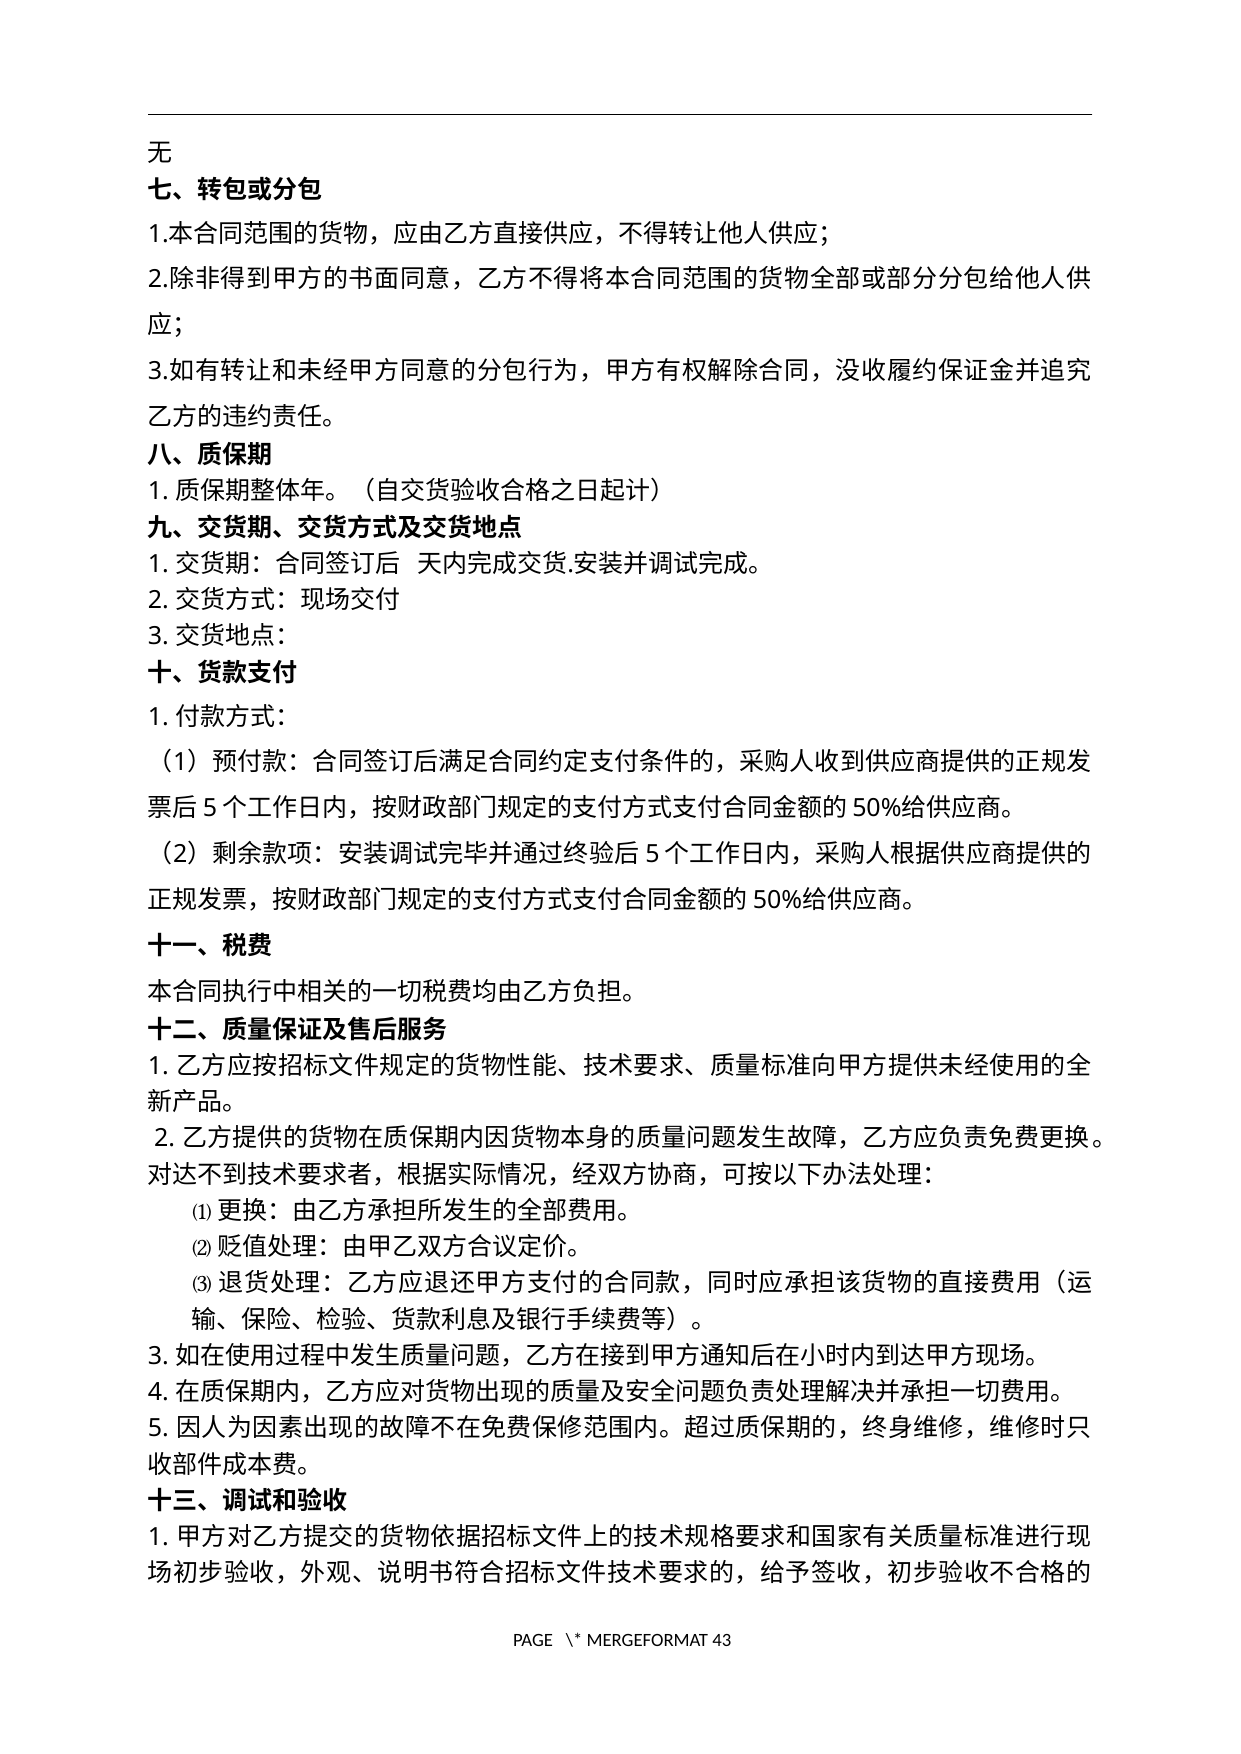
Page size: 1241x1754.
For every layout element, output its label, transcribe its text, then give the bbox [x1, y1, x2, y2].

text 1.本合同范围的货物，应由乙方直接供应，不得转让他人供应； [148, 205, 1092, 251]
text 十三、调试和验收 [148, 1480, 1092, 1517]
text 4. 在质保期内，乙方应对货物出现的质量及安全问题负责处理解决并承担一切费用。 [148, 1372, 1092, 1408]
text ⑶退货处理：乙方应退还甲方支付的合同款，同时应承担该货物的直接费用（运输、保险、检验、货款利息及银行手续费等）。 [191, 1263, 1092, 1335]
text 十二、质量保证及售后服务 [148, 1009, 1092, 1045]
text 1. 交货期：合同签订后 天内完成交货.安装并调试完成。 [148, 543, 1092, 579]
text （1）预付款：合同签订后满足合同约定支付条件的，采购人收到供应商提供的正规发票后5个工作日内，按财政部门规定的支付方式支付合同金额的50%给供应商。 [148, 734, 1092, 826]
text 2. 乙方提供的货物在质保期内因货物本身的质量问题发生故障，乙方应负责免费更换。对达不到技术要求者，根据实际情况，经双方协商，可按以下办法处理： [148, 1118, 1092, 1190]
text 八、质保期 [148, 434, 1092, 471]
text （2）剩余款项：安装调试完毕并通过终验后5个工作日内，采购人根据供应商提供的正规发票，按财政部门规定的支付方式支付合同金额的50%给供应商。 [148, 826, 1092, 917]
text 1. 质保期整体年。（自交货验收合格之日起计） [148, 471, 1092, 507]
text 5. 因人为因素出现的故障不在免费保修范围内。超过质保期的，终身维修，维修时只收部件成本费。 [148, 1408, 1092, 1480]
text 十、货款支付 [148, 652, 1092, 688]
text 1. 乙方应按招标文件规定的货物性能、技术要求、质量标准向甲方提供未经使用的全新产品。 [148, 1045, 1092, 1118]
text 九、交货期、交货方式及交货地点 [148, 507, 1092, 543]
text 1. 付款方式： [148, 688, 1092, 734]
text 3.如有转让和未经甲方同意的分包行为，甲方有权解除合同，没收履约保证金并追究乙方的违约责任。 [148, 343, 1092, 434]
text 七、转包或分包 [148, 169, 1092, 205]
text 本合同执行中相关的一切税费均由乙方负担。 [148, 963, 1092, 1009]
text 2.除非得到甲方的书面同意，乙方不得将本合同范围的货物全部或部分分包给他人供应； [148, 251, 1092, 343]
text 无 [148, 133, 1092, 169]
text ⑴更换：由乙方承担所发生的全部费用。 [148, 1190, 1092, 1227]
text 十一、税费 [148, 917, 1092, 963]
text 2. 交货方式：现场交付 [148, 579, 1092, 616]
text ⑵贬值处理：由甲乙双方合议定价。 [148, 1227, 1092, 1263]
text 3. 交货地点： [148, 616, 1092, 652]
text 3. 如在使用过程中发生质量问题，乙方在接到甲方通知后在小时内到达甲方现场。 [148, 1335, 1092, 1372]
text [148, 1517, 1092, 1589]
